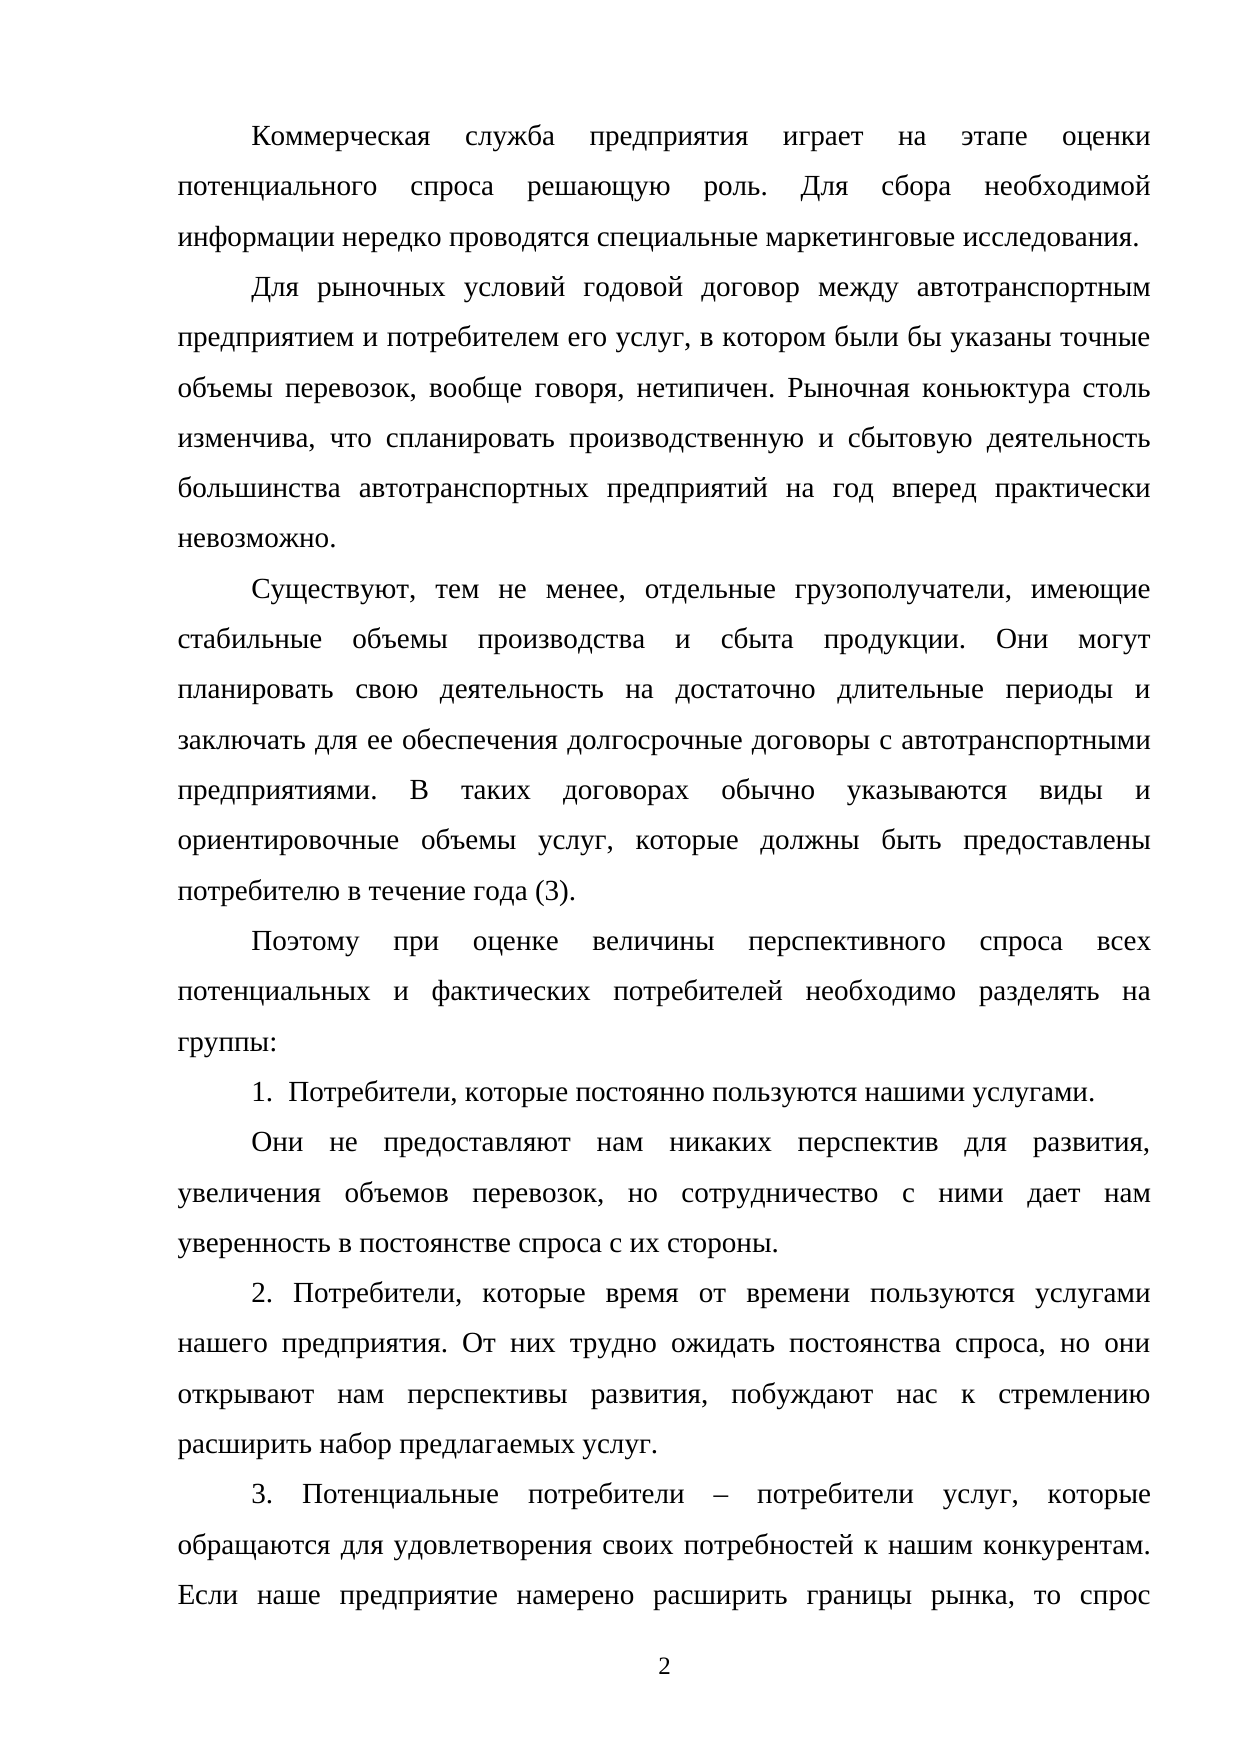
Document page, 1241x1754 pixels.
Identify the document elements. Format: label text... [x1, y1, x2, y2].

text Они не предоставляют нам никаких перспектив для развития, увеличения объемов перевозок, но сотрудничество с ними дает нам уверенность в постоянстве спроса с их стороны. [177, 1124, 1152, 1258]
list Потребители, которые постоянно пользуются нашими услугами. [177, 1074, 1152, 1108]
text Существуют, тем не менее, отдельные грузополучатели, имеющие стабильные объемы производства и сбыта продукции. Они могут планировать свою деятельность на достаточно длительные периоды и заключать для ее обеспечения долгосрочные договоры с автотранспортными предприятиями. В таких договорах обычно указываются виды и ориентировочные объемы услуг, которые должны быть предоставлены потребителю в течение года (3). [177, 571, 1152, 906]
text Поэтому при оценке величины перспективного спроса всех потенциальных и фактических потребителей необходимо разделять на группы: [177, 923, 1152, 1057]
text Коммерческая служба предприятия играет на этапе оценки потенциального спроса решающую роль. Для сбора необходимой информации нередко проводятся специальные маркетинговые исследования. [177, 118, 1152, 252]
text 2. Потребители, которые время от времени пользуются услугами нашего предприятия. От них трудно ожидать постоянства спроса, но они открывают нам перспективы развития, побуждают нас к стремлению расширить набор предлагаемых услуг. [177, 1275, 1152, 1460]
text Для рыночных условий годовой договор между автотранспортным предприятием и потребителем его услуг, в котором были бы указаны точные объемы перевозок, вообще говоря, нетипичен. Рыночная коньюктура столь изменчива, что спланировать производственную и сбытовую деятельность большинства автотранспортных предприятий на год вперед практически невозможно. [177, 269, 1152, 554]
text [177, 1477, 1152, 1611]
